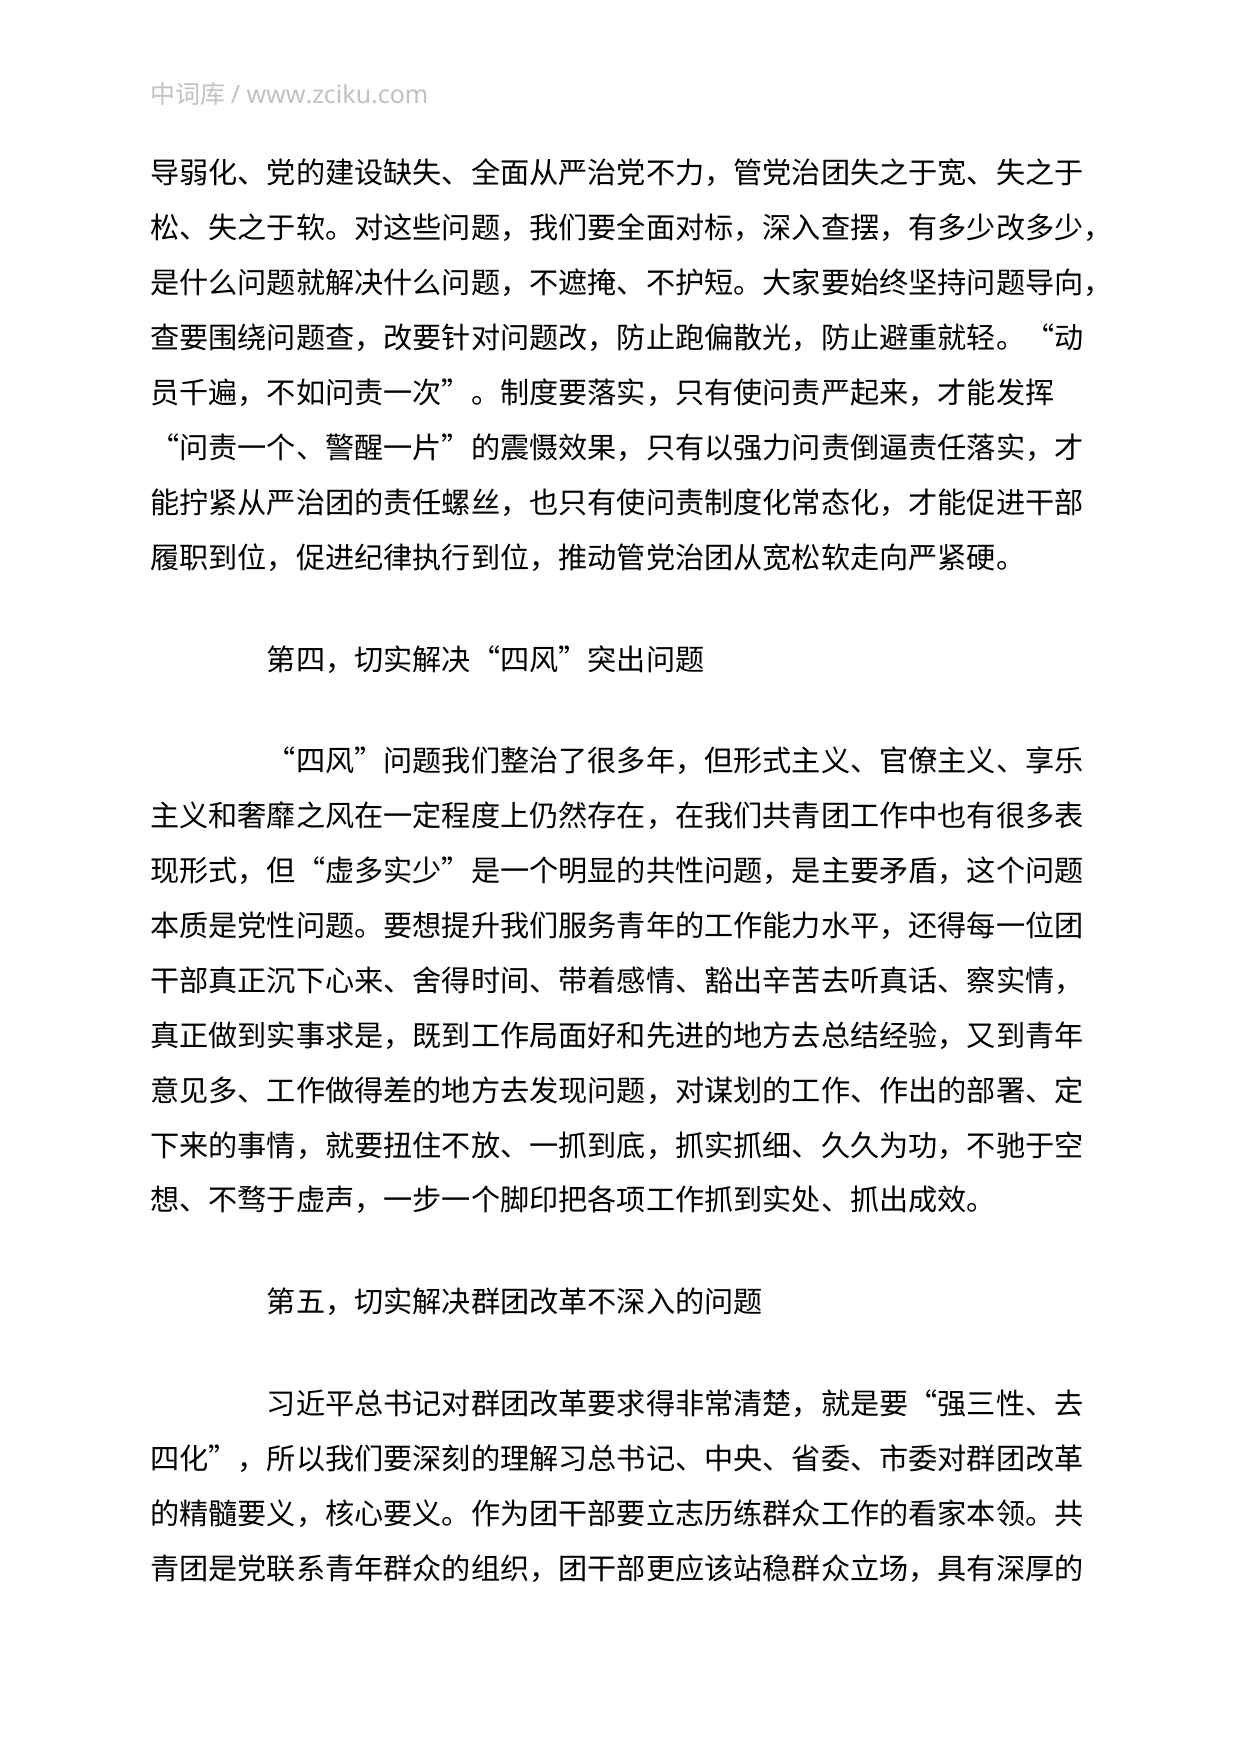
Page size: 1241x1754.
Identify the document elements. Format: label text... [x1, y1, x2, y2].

text 第四，切实解决“四风”突出问题 [150, 636, 1090, 678]
text “四风”问题我们整治了很多年，但形式主义、官僚主义、享乐主义和奢靡之风在一定程度上仍然存在，在我们共青团工作中也有很多表现形式，但“虚多实少”是一个明显的共性问题，是主要矛盾，这个问题本质是党性问题。要想提升我们服务青年的工作能力水平，还得每一位团干部真正沉下心来、舍得时间、带着感情、豁出辛苦去听真话、察实情，真正做到实事求是，既到工作局面好和先进的地方去总结经验，又到青年意见多、工作做得差的地方去发现问题，对谋划的工作、作出的部署、定下来的事情，就要扭住不放、一抓到底，抓实抓细、久久为功，不驰于空想、不骛于虚声，一步一个脚印把各项工作抓到实处、抓出成效。 [150, 738, 1090, 1219]
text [150, 150, 1090, 577]
text 第五，切实解决群团改革不深入的问题 [150, 1279, 1090, 1321]
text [150, 1381, 1090, 1587]
